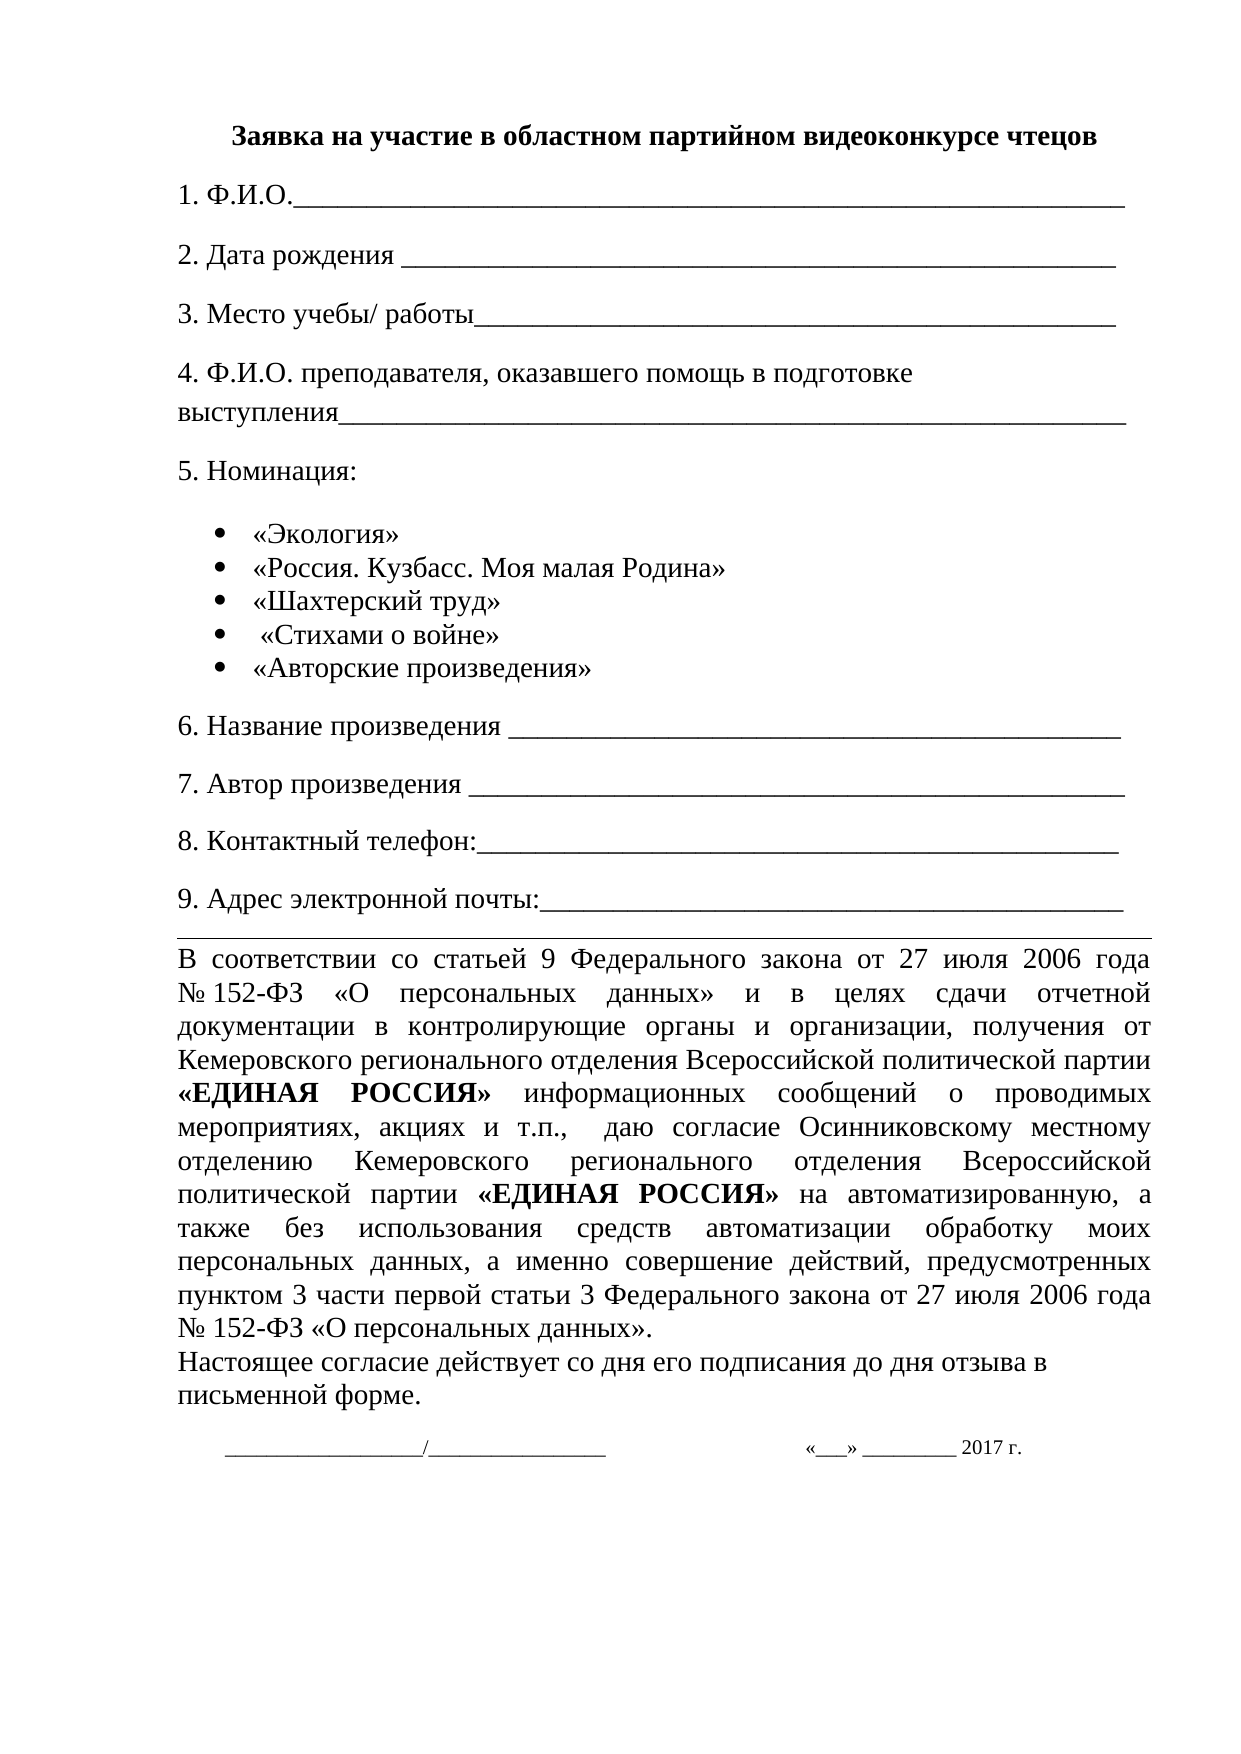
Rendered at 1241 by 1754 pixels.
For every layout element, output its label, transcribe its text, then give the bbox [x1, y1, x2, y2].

text Заявка на участие в областном партийном видеоконкурсе чтецов [177, 118, 1152, 152]
text 5. Номинация: [177, 453, 1152, 487]
list «Авторские произведения» [215, 651, 1152, 684]
text 3. Место учебы/ работы____________________________________________ [177, 296, 1152, 330]
text 9. Адрес электронной почты:________________________________________ [177, 881, 1152, 914]
text Настоящее согласие действует со дня его подписания до дня отзыва в письменной форме. [177, 1344, 1152, 1411]
list «Стихами о войне» [215, 617, 1152, 651]
list «Россия. Кузбасс. Моя малая Родина» [215, 550, 1152, 583]
text 4. Ф.И.О. преподавателя, оказавшего помощь в подготовке выступления______________________________________________________ [177, 356, 1152, 428]
text 7. Автор произведения _____________________________________________ [177, 766, 1152, 799]
table_header «___» _________ 2017 г. [664, 1435, 1163, 1459]
text 2. Дата рождения _________________________________________________ [177, 237, 1152, 270]
list «Шахтерский труд» [215, 583, 1152, 617]
text 1. Ф.И.О._________________________________________________________ [177, 177, 1152, 211]
table_header ___________________/_________________ [166, 1435, 664, 1459]
text 8. Контактный телефон:____________________________________________ [177, 823, 1152, 857]
list «Экология» [215, 516, 1152, 550]
text 6. Название произведения __________________________________________ [177, 708, 1152, 742]
text В соответствии со статьей 9 Федерального закона от 27 июля 2006 года № 152-ФЗ «О персональных данных» и в целях сдачи отчетной документации в контролирующие органы и организации, получения от Кемеровского регионального отделения Всероссийской политической партии «ЕДИНАЯ РОССИЯ» информационных сообщений о проводимых мероприятиях, акциях и т.п., даю согласие Осинниковскому местному отделению Кемеровского регионального отделения Всероссийской политической партии «ЕДИНАЯ РОССИЯ» на автоматизированную, а также без использования средств автоматизации обработку моих персональных данных, а именно совершение действий, предусмотренных пунктом 3 части первой статьи 3 Федерального закона от 27 июля 2006 года № 152-ФЗ «О персональных данных». [177, 939, 1152, 1344]
